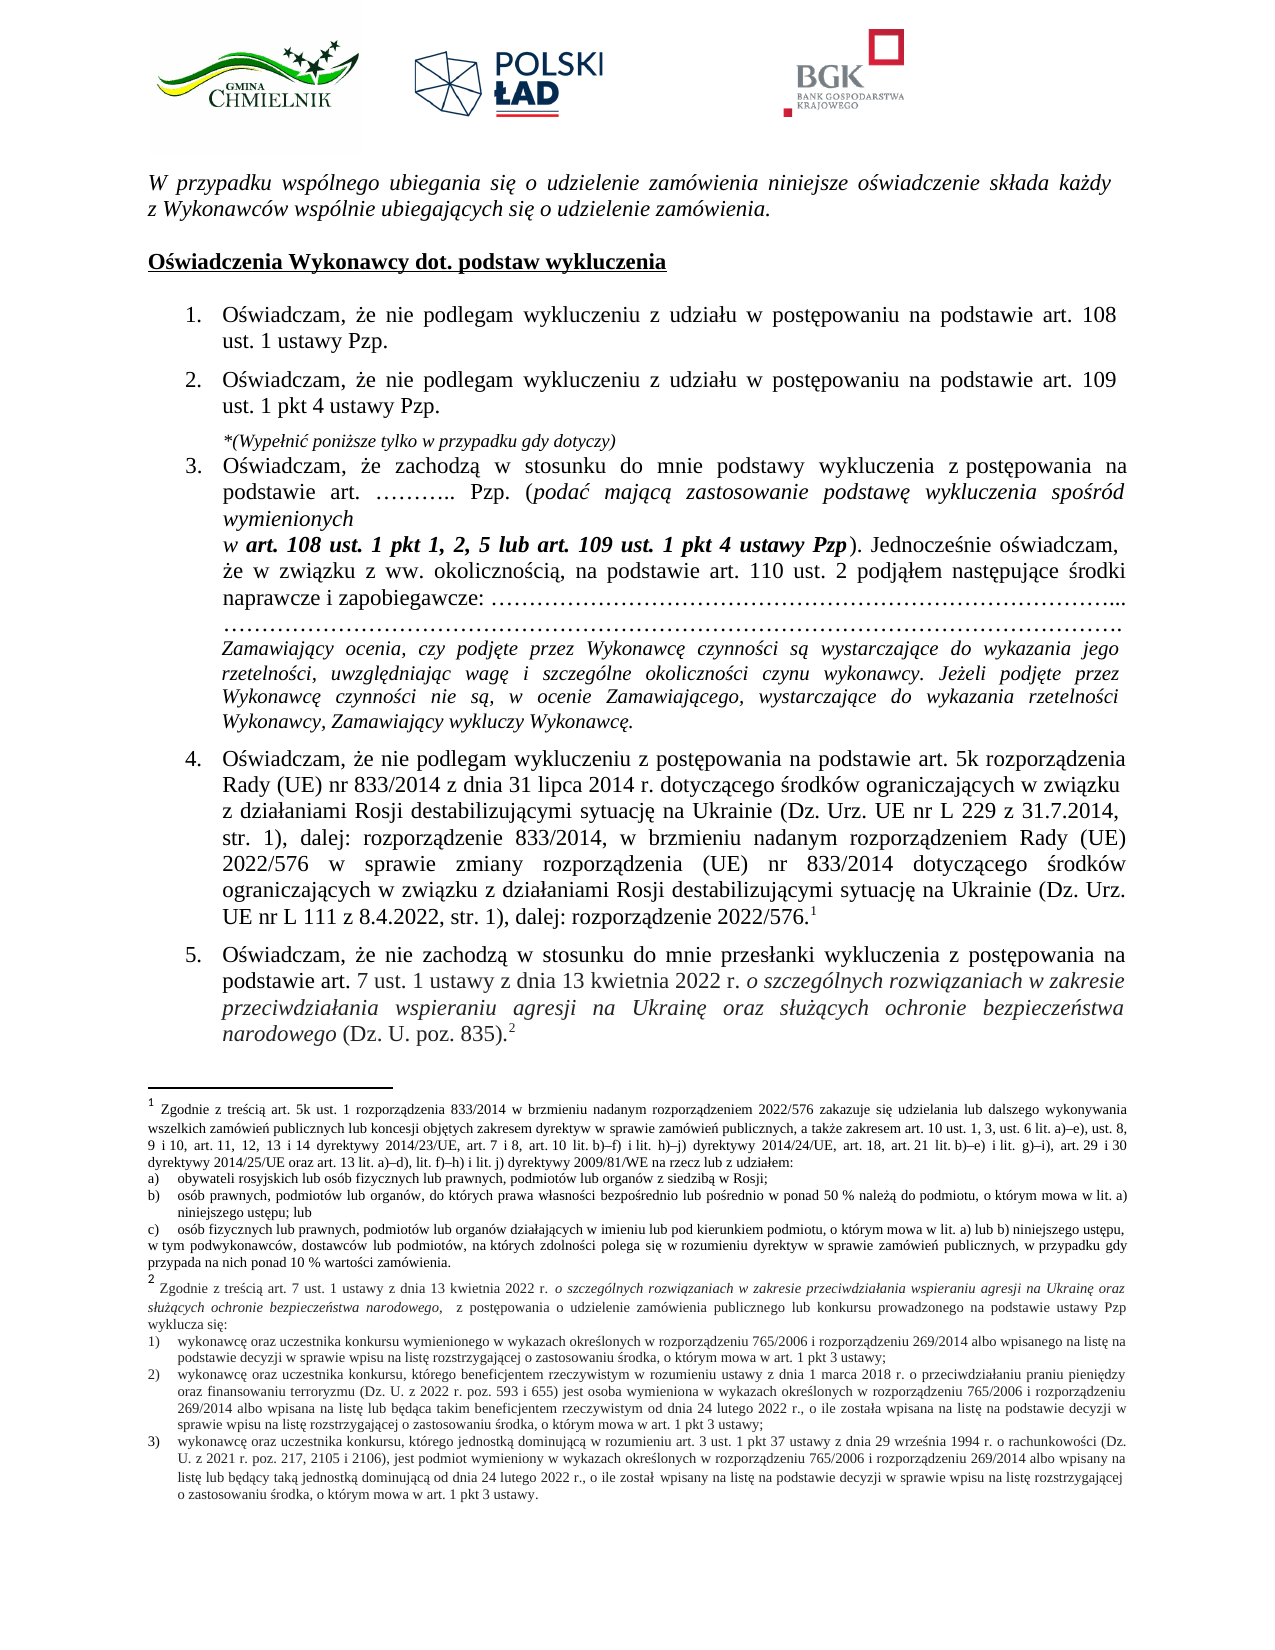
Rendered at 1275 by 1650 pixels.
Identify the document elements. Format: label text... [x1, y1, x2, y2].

picture [414, 51, 603, 117]
list ………………………………………………………………………………………………………. [223, 610, 1127, 636]
text Oświadczenia Wykonawcy dot. podstaw wykluczenia [148, 248, 1127, 274]
list Oświadczam, że nie podlegam wykluczeniu z postępowania na podstawie art. 5k rozporządzenia Rady (UE) nr 833/2014 z dnia 31 lipca 2014 r. dotyczącego środków ograniczających w związku z działaniami Rosji destabilizującymi sytuację na Ukrainie (Dz. Urz. UE nr L 229 z 31.7.2014, str. 1), dalej: rozporządzenie 833/2014, w brzmieniu nadanym rozporządzeniem Rady (UE) 2022/576 w sprawie zmiany rozporządzenia (UE) nr 833/2014 dotyczącego środków ograniczających w związku z działaniami Rosji destabilizującymi sytuację na Ukrainie (Dz. Urz. UE nr L 111 z 8.4.2022, str. 1), dalej: rozporządzenie 2022/576. [185, 744, 1127, 929]
list Oświadczam, że nie podlegam wykluczeniu z udziału w postępowaniu na podstawie art. 108 ust. 1 ustawy Pzp. [185, 301, 1127, 354]
text *(Wypełnić poniższe tylko w przypadku gdy dotyczy) [223, 430, 1127, 452]
list Oświadczam, że nie podlegam wykluczeniu z udziału w postępowaniu na podstawie art. 109 ust. 1 pkt 4 ustawy Pzp. [185, 366, 1127, 418]
list Oświadczam, że nie zachodzą w stosunku do mnie przesłanki wykluczenia z postępowania na podstawie art. 7 ust. 1 ustawy z dnia 13 kwietnia 2022 r. o szczególnych rozwiązaniach w zakresie przeciwdziałania wspieraniu agresji na Ukrainę oraz służących ochronie bezpieczeństwa narodowego (Dz. U. poz. 835). [185, 941, 1127, 1046]
picture [147, 0, 364, 153]
list Oświadczam, że zachodzą w stosunku do mnie podstawy wykluczenia z postępowania na podstawie art. ……….. Pzp. (podać mającą zastosowanie podstawę wykluczenia spośród wymienionych w art. 108 ust. 1 pkt 1, 2, 5 lub art. 109 ust. 1 pkt 4 ustawy Pzp). Jednocześnie oświadczam, że w związku z ww. okolicznością, na podstawie art. 110 ust. 2 podjąłem następujące środki naprawcze i zapobiegawcze: ………………………………………………………………………... [185, 452, 1127, 610]
text W przypadku wspólnego ubiegania się o udzielenie zamówienia niniejsze oświadczenie składa każdy z Wykonawców wspólnie ubiegających się o udzielenie zamówienia. [148, 169, 1122, 222]
text Zamawiający ocenia, czy podjęte przez Wykonawcę czynności są wystarczające do wykazania jego rzetelności, uwzględniając wagę i szczególne okoliczności czynu wykonawcy. Jeżeli podjęte przez Wykonawcę czynności nie są, w ocenie Zamawiającego, wystarczające do wykazania rzetelności Wykonawcy, Zamawiający wykluczy Wykonawcę. [221, 636, 1122, 733]
picture [783, 29, 904, 117]
